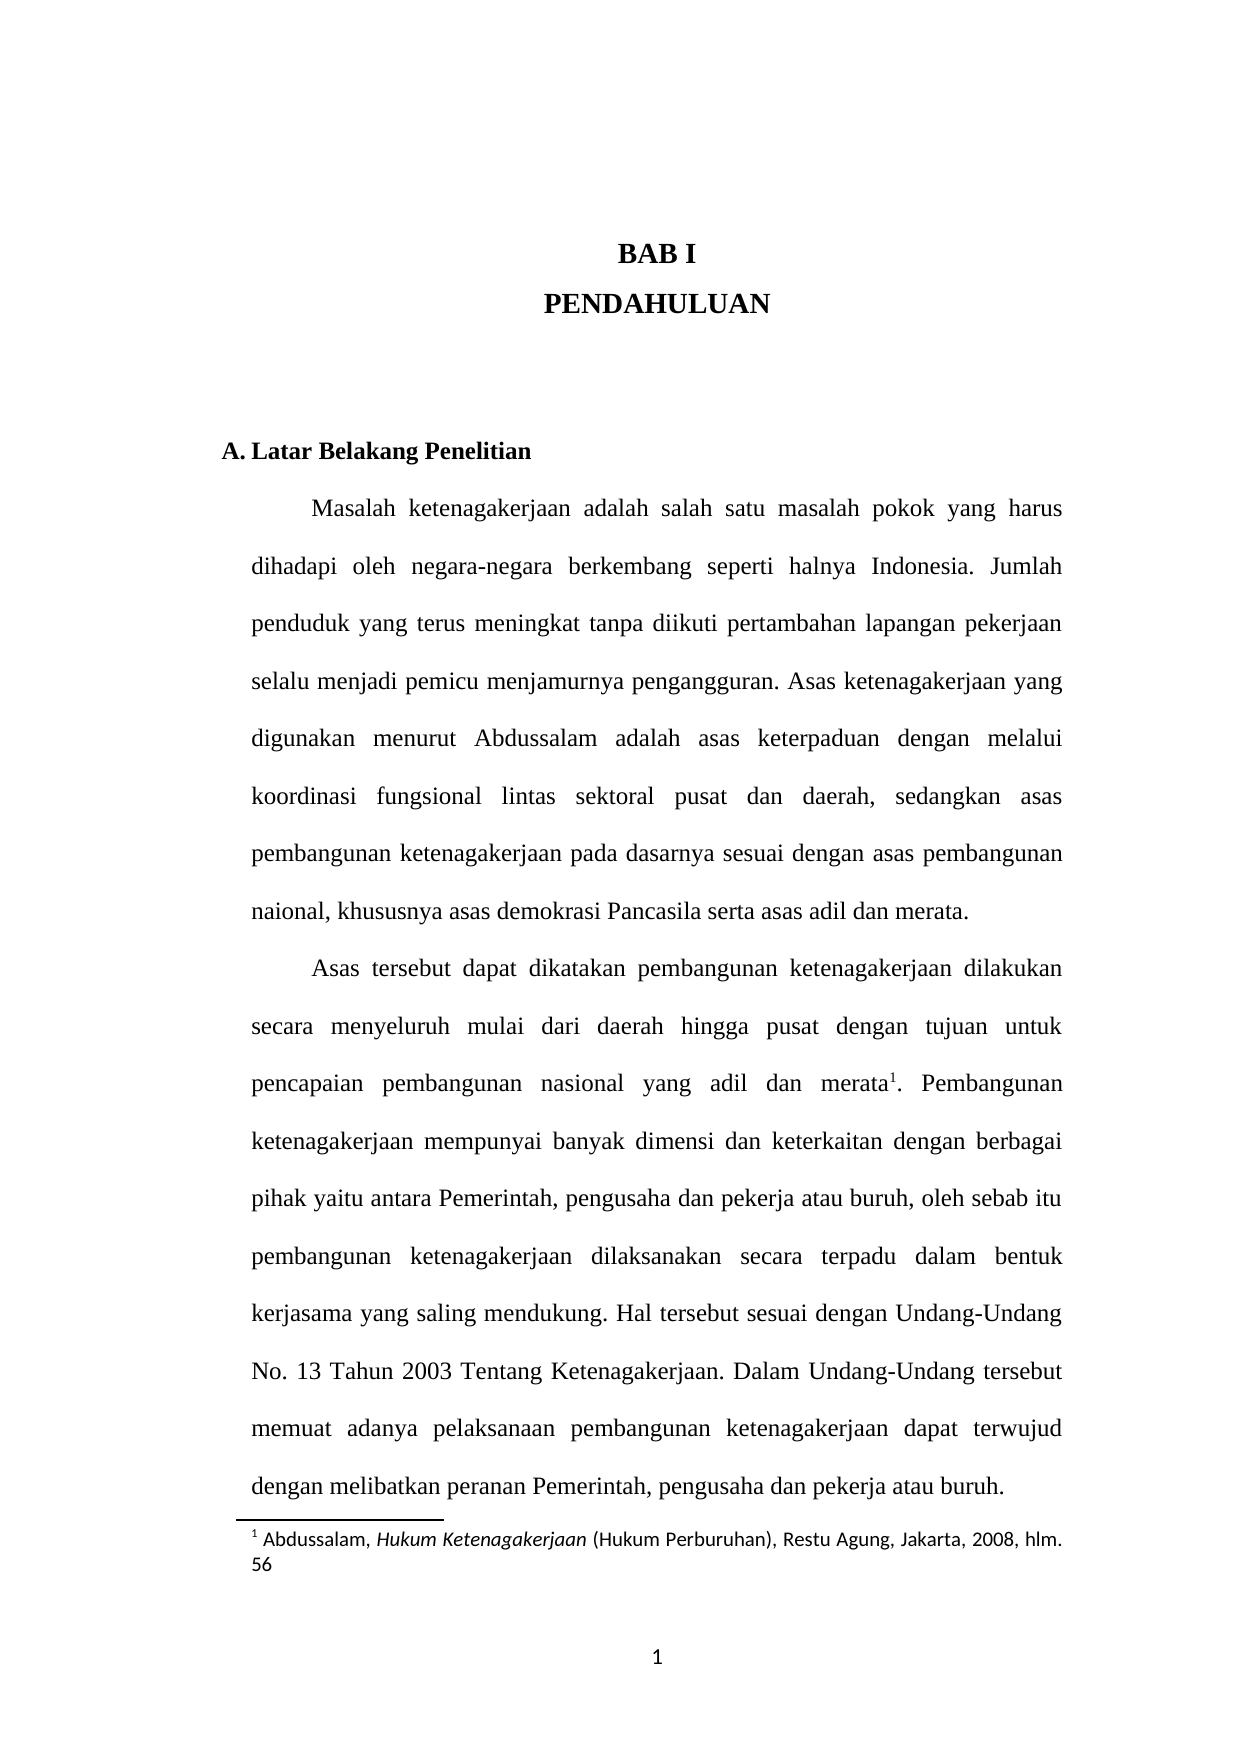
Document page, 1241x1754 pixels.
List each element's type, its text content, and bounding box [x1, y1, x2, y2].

list Latar Belakang Penelitian [221, 436, 1063, 465]
text BAB I [251, 236, 1063, 270]
list Masalah ketenagakerjaan adalah salah satu masalah pokok yang harus dihadapi oleh negara-negara berkembang seperti halnya Indonesia. Jumlah penduduk yang terus meningkat tanpa diikuti pertambahan lapangan pekerjaan selalu menjadi pemicu menjamurnya pengangguran. Asas ketenagakerjaan yang digunakan menurut Abdussalam adalah asas keterpaduan dengan melalui koordinasi fungsional lintas sektoral pusat dan daerah, sedangkan asas pembangunan ketenagakerjaan pada dasarnya sesuai dengan asas pembangunan naional, khususnya asas demokrasi Pancasila serta asas adil dan merata. [251, 493, 1063, 925]
list Asas tersebut dapat dikatakan pembangunan ketenagakerjaan dilakukan secara menyeluruh mulai dari daerah hingga pusat dengan tujuan untuk pencapaian pembangunan nasional yang adil dan merata. Pembangunan ketenagakerjaan mempunyai banyak dimensi dan keterkaitan dengan berbagai pihak yaitu antara Pemerintah, pengusaha dan pekerja atau buruh, oleh sebab itu pembangunan ketenagakerjaan dilaksanakan secara terpadu dalam bentuk kerjasama yang saling mendukung. Hal tersebut sesuai dengan Undang-Undang No. 13 Tahun 2003 Tentang Ketenagakerjaan. Dalam Undang-Undang tersebut memuat adanya pelaksanaan pembangunan ketenagakerjaan dapat terwujud dengan melibatkan peranan Pemerintah, pengusaha dan pekerja atau buruh. [251, 953, 1063, 1500]
text PENDAHULUAN [251, 287, 1063, 320]
